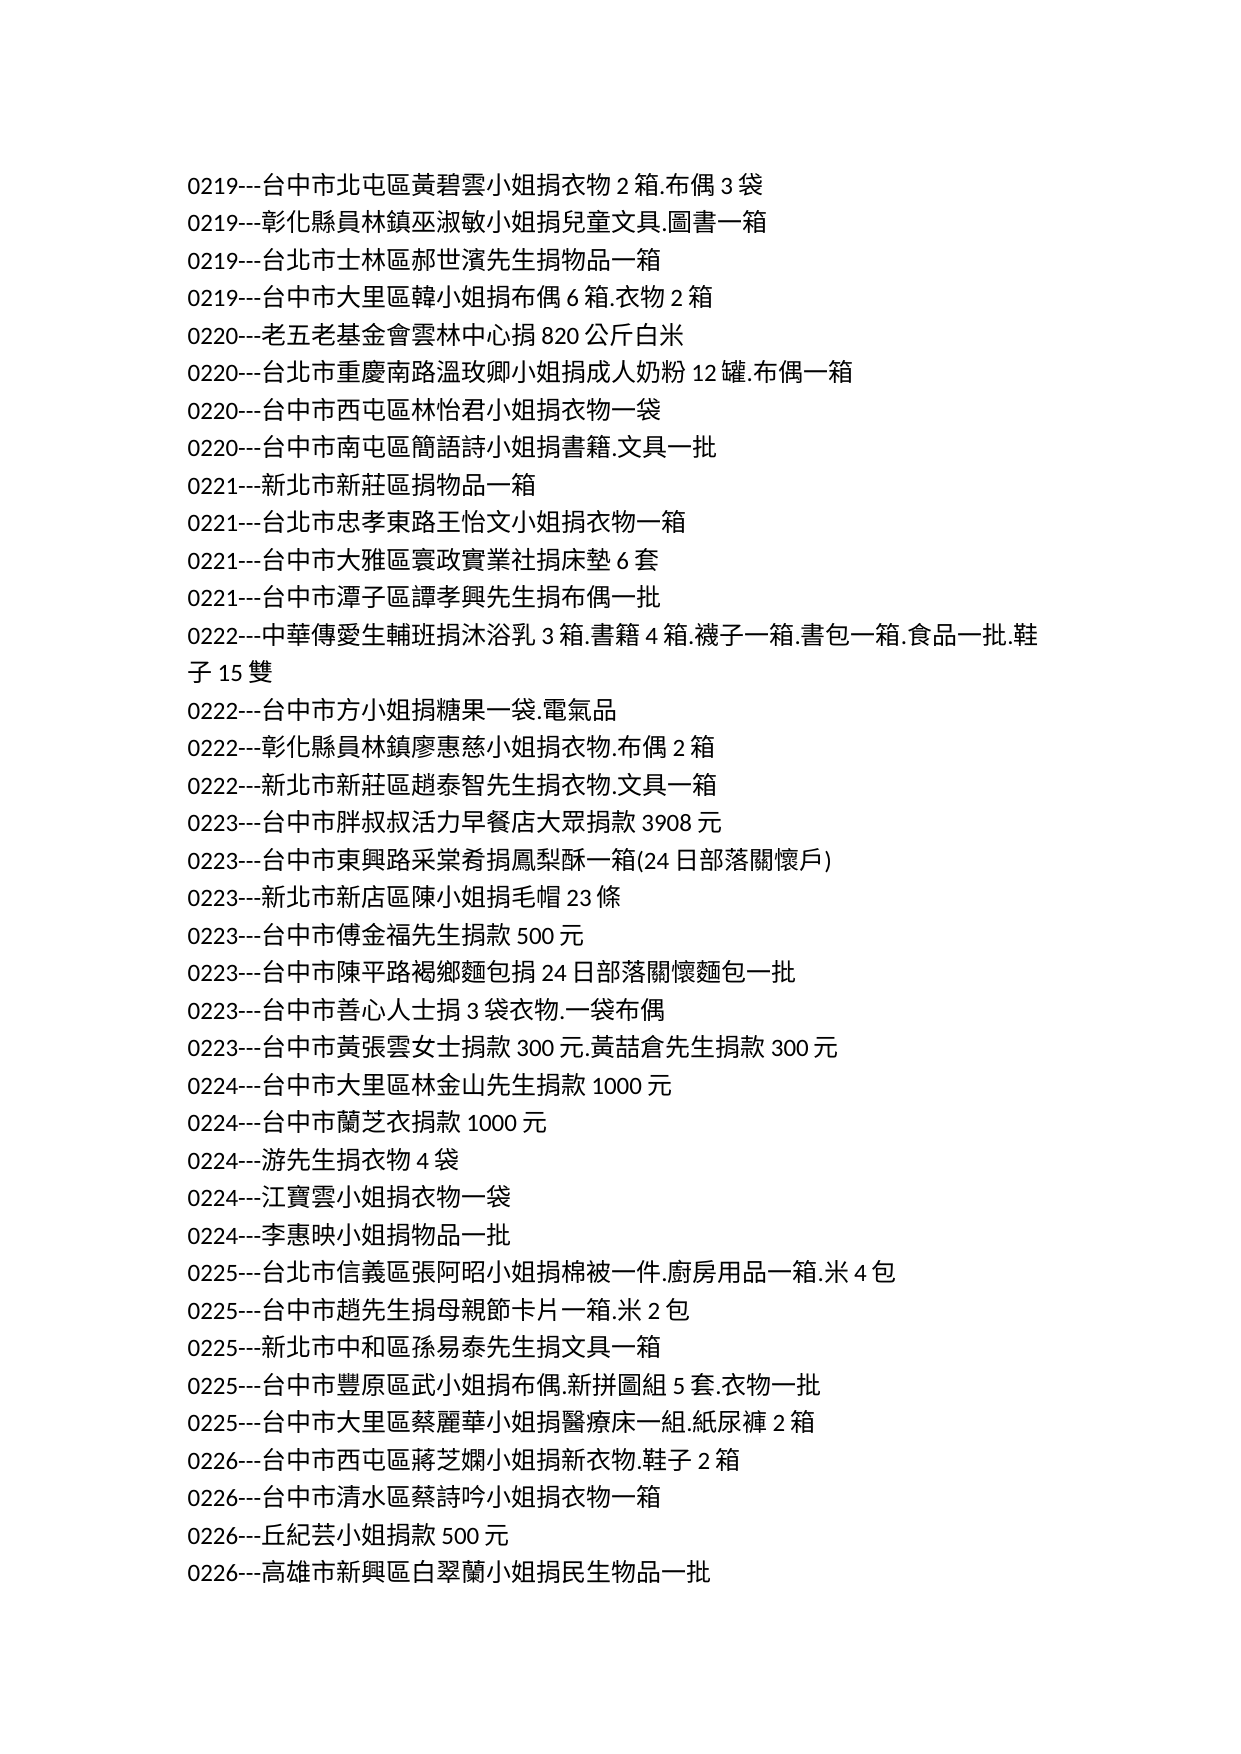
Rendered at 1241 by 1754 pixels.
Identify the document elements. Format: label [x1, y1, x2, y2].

text [187, 164, 1053, 1589]
